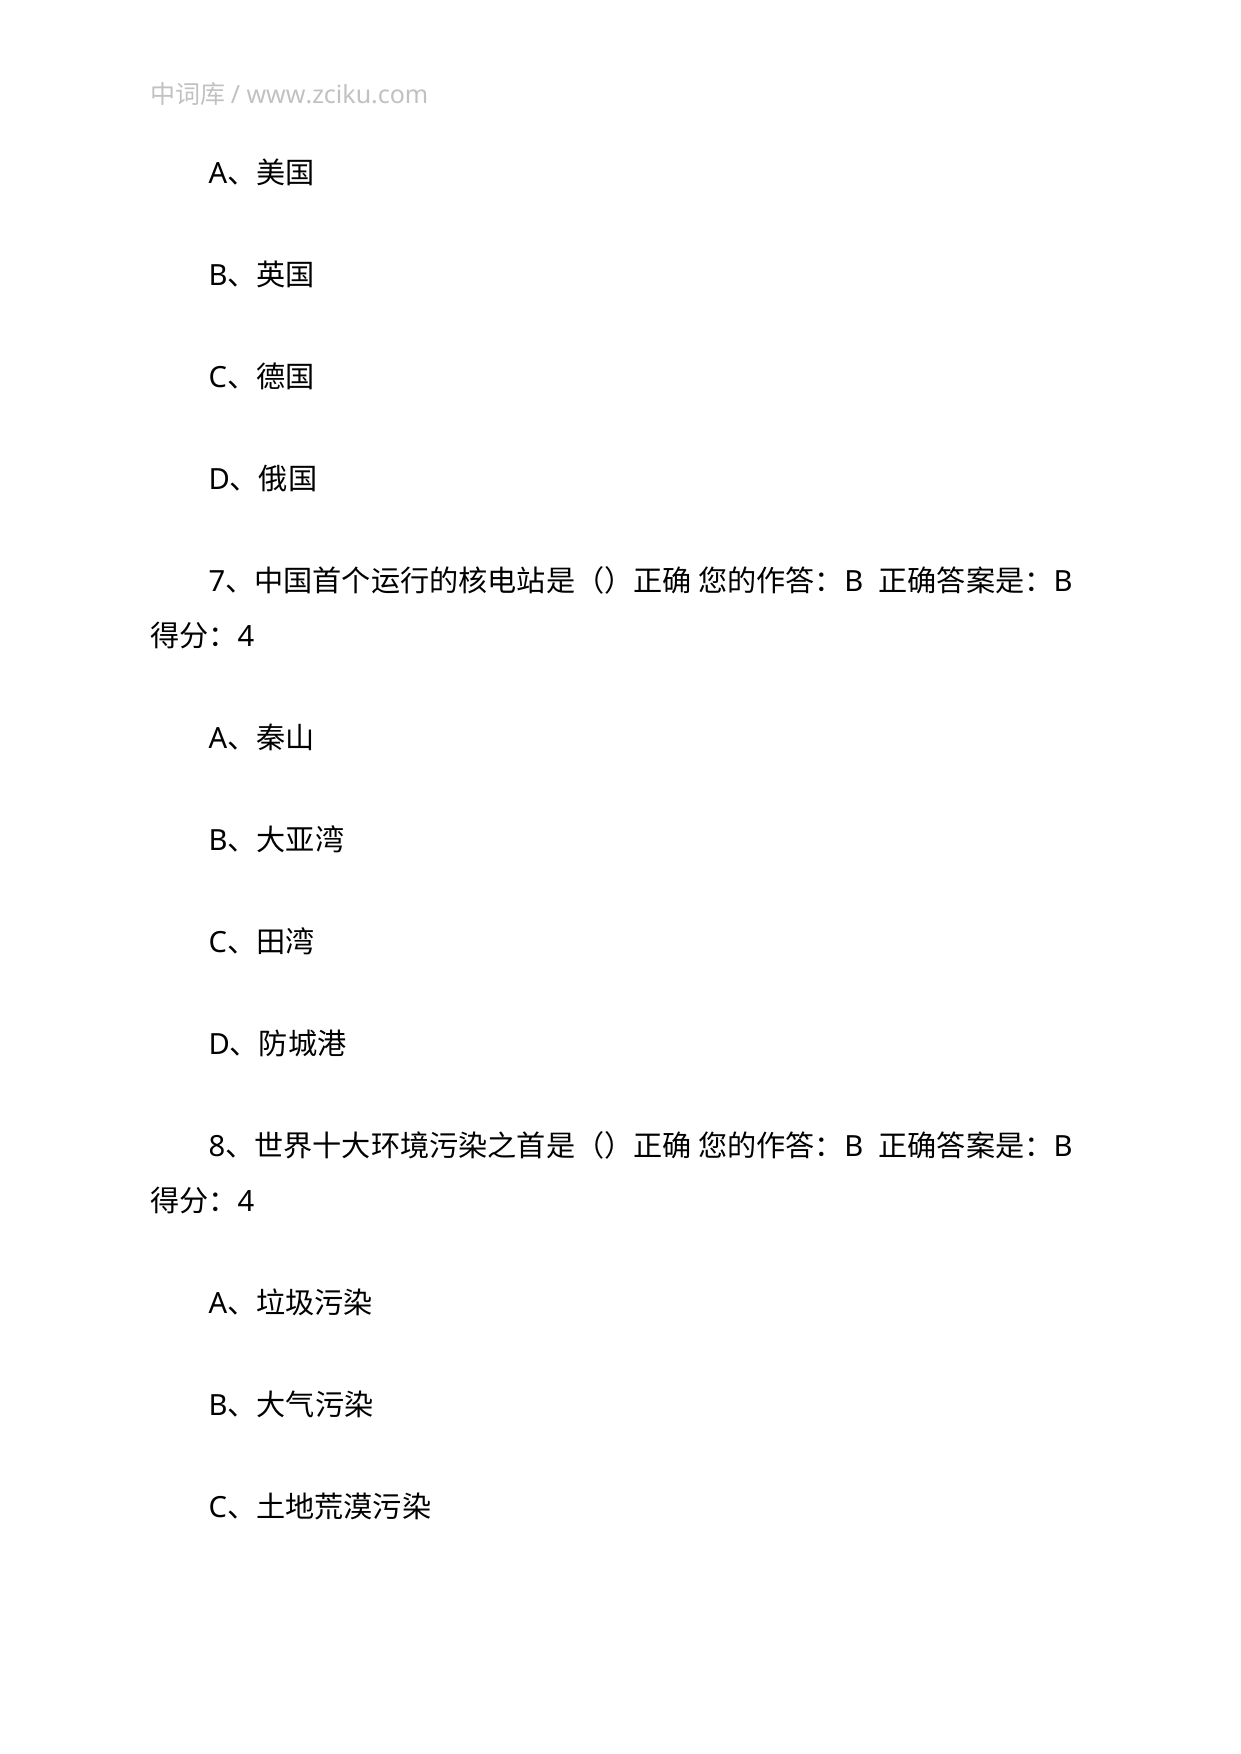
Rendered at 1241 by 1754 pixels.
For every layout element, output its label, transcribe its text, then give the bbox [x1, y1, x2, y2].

text C、土地荒漠污染 [150, 1484, 1090, 1526]
text B、英国 [150, 252, 1090, 294]
text D、防城港 [150, 1021, 1090, 1063]
text D、俄国 [150, 456, 1090, 498]
text A、美国 [150, 150, 1090, 192]
text 7、中国首个运行的核电站是（）正确 您的作答：B 正确答案是：B 得分：4 [150, 558, 1090, 655]
text B、大气污染 [150, 1382, 1090, 1424]
text C、德国 [150, 354, 1090, 396]
text A、垃圾污染 [150, 1280, 1090, 1322]
text C、田湾 [150, 919, 1090, 961]
text 8、世界十大环境污染之首是（）正确 您的作答：B 正确答案是：B 得分：4 [150, 1123, 1090, 1220]
text B、大亚湾 [150, 817, 1090, 859]
text A、秦山 [150, 715, 1090, 757]
